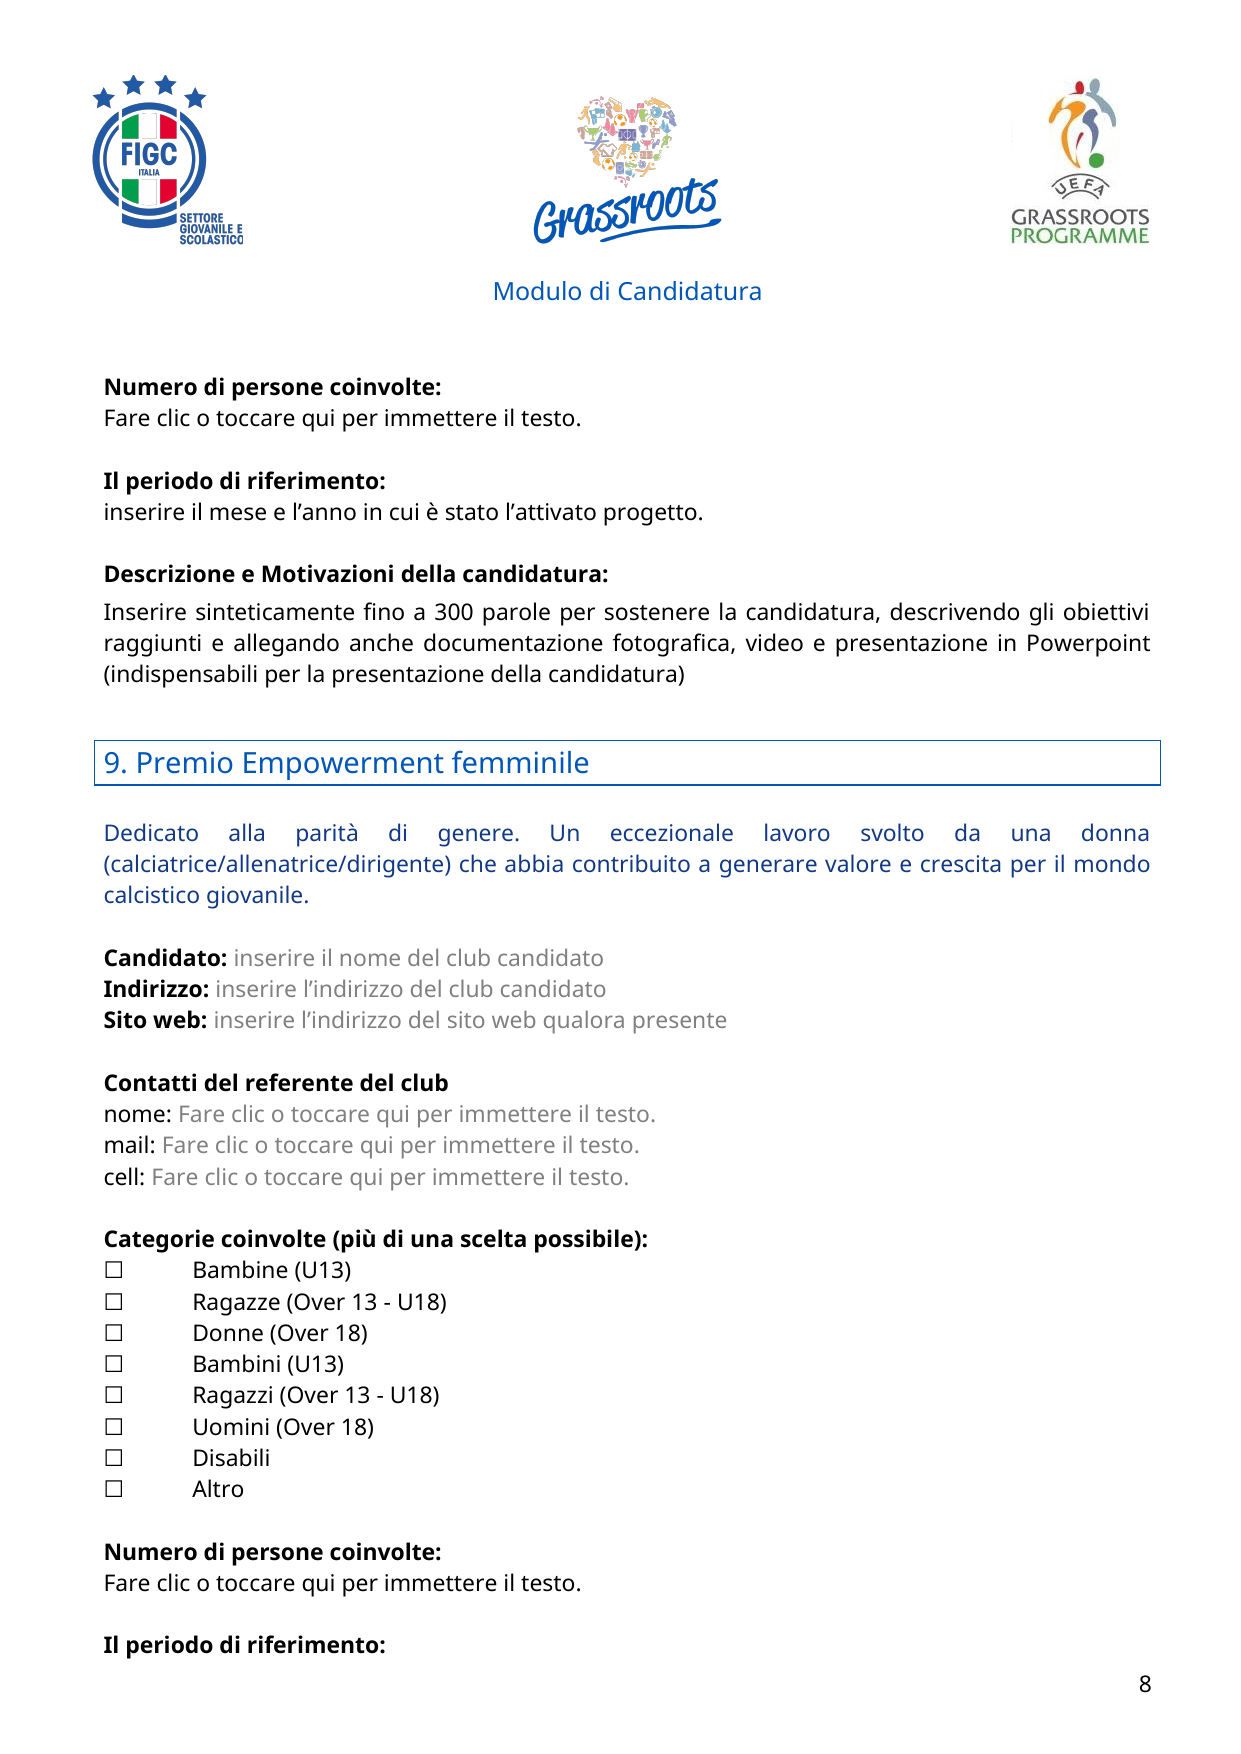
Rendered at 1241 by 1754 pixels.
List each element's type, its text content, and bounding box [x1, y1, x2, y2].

text mail: [103, 1129, 1152, 1161]
text Uomini (Over 18) [103, 1411, 1152, 1442]
text cell: [103, 1161, 1152, 1192]
text Il periodo di riferimento: [103, 1629, 1152, 1661]
text Dedicato alla parità di genere. Un eccezionale lavoro svolto da una donna (calciatrice/allenatrice/dirigente) che abbia contribuito a generare valore e crescita per il mondo calcistico giovanile. [103, 817, 1152, 911]
text Bambini (U13) [103, 1348, 1152, 1379]
text Numero di persone coinvolte: [103, 371, 1152, 402]
text Contatti del referente del club [103, 1067, 1152, 1098]
text Donne (Over 18) [103, 1317, 1152, 1348]
text Altro [103, 1473, 1152, 1504]
text nome: [103, 1098, 1152, 1129]
text Ragazzi (Over 13 - U18) [103, 1379, 1152, 1411]
text Disabili [103, 1442, 1152, 1473]
text Indirizzo: [103, 973, 1152, 1004]
text Il periodo di riferimento: [103, 464, 1152, 496]
text Numero di persone coinvolte: [103, 1536, 1152, 1567]
text Sito web: [103, 1004, 1152, 1036]
text Ragazze (Over 13 - U18) [103, 1286, 1152, 1317]
picture [1008, 75, 1152, 246]
text Candidato: [103, 942, 1152, 973]
text Bambine (U13) [103, 1254, 1152, 1286]
text Descrizione e Motivazioni della candidatura: [103, 558, 1152, 589]
subtitle 9. Premio Empowerment femminile [95, 741, 1160, 784]
text Categorie coinvolte (più di una scelta possibile): [103, 1223, 1152, 1254]
